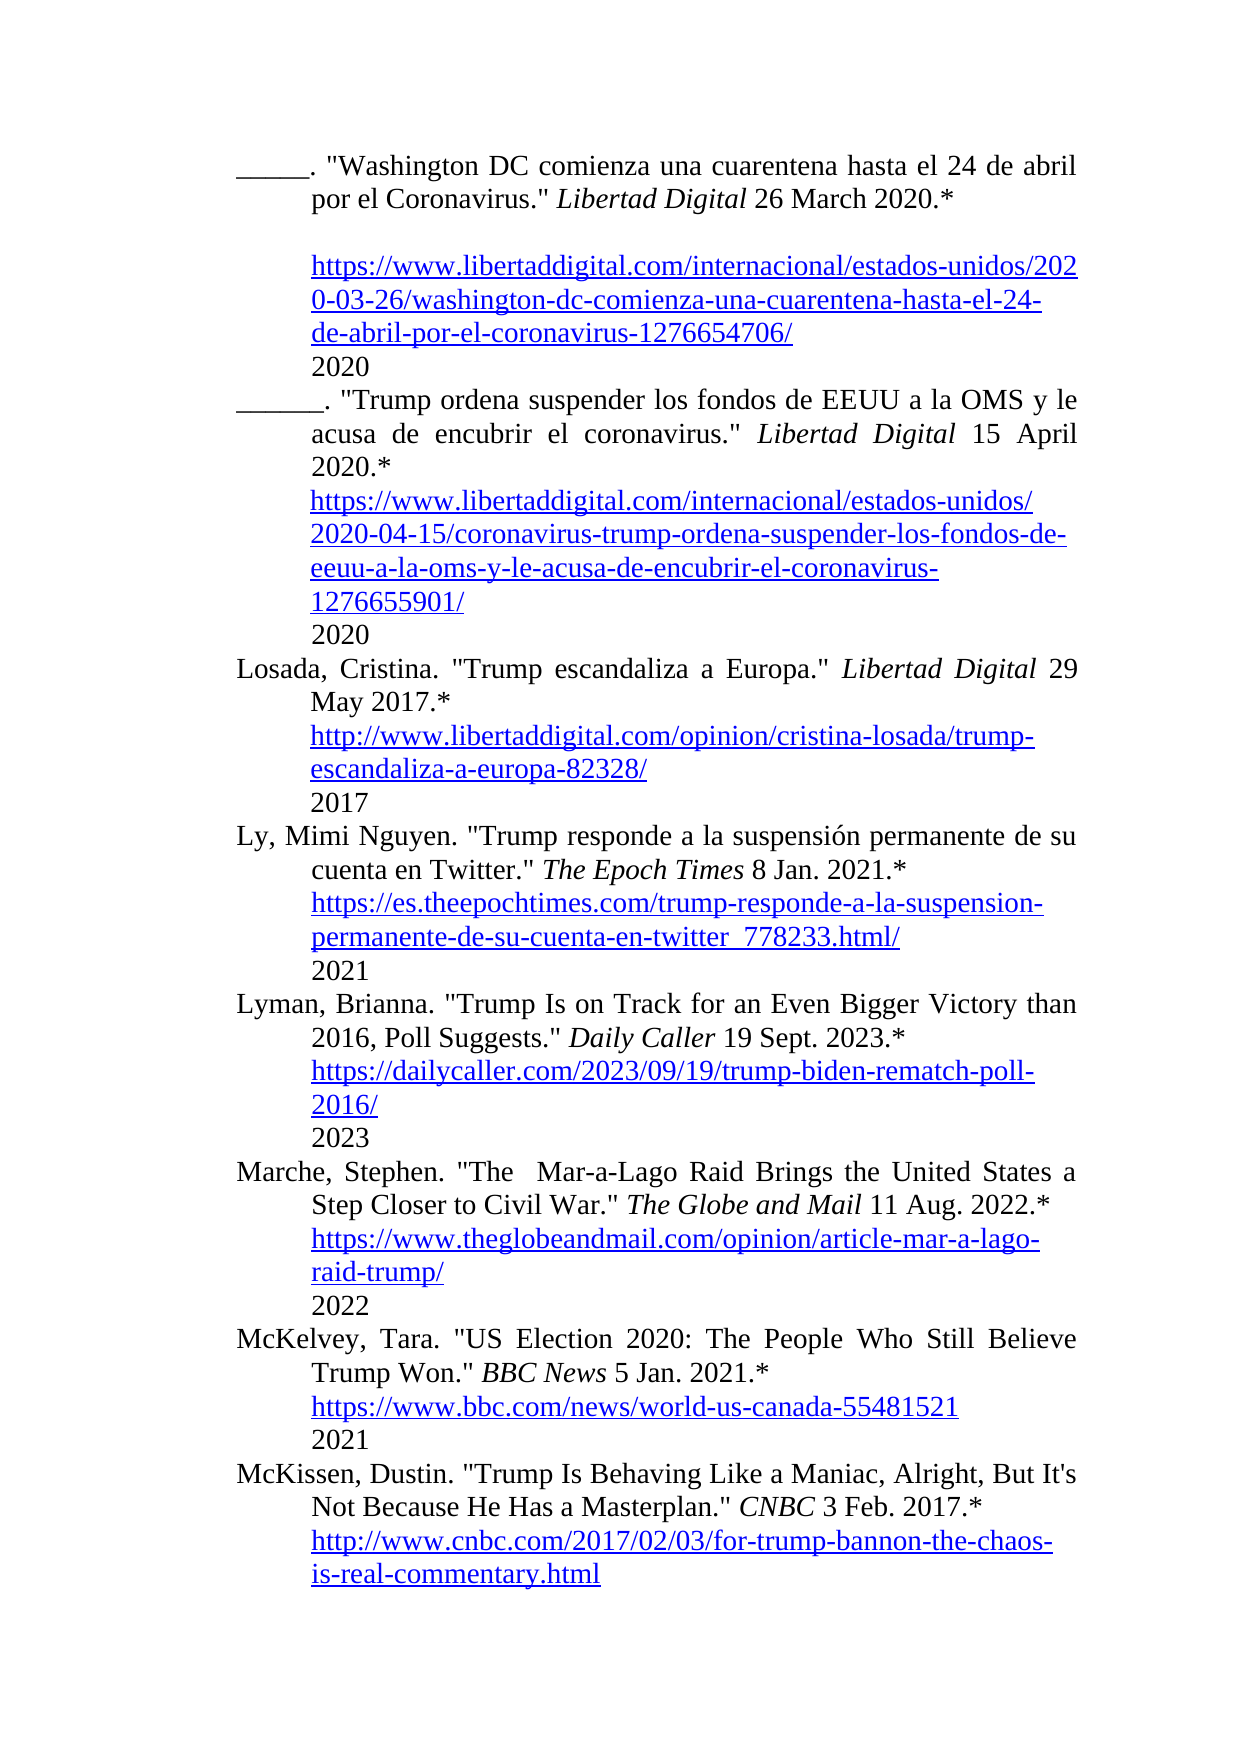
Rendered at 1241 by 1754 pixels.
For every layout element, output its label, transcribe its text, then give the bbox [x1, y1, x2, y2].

text https://www.theglobeandmail.com/opinion/article-mar-a-lago-raid-trump/ [236, 1221, 1078, 1288]
text Marche, Stephen. "The Mar-a-Lago Raid Brings the United States a Step Closer to Civil War." The Globe and Mail 11 Aug. 2022.* [236, 1154, 1078, 1221]
text Ly, Mimi Nguyen. "Trump responde a la suspensión permanente de su cuenta en Twitter." The Epoch Times 8 Jan. 2021.* [236, 818, 1078, 886]
text https://dailycaller.com/2023/09/19/trump-biden-rematch-poll-2016/ [236, 1053, 1078, 1120]
text 2021 [236, 953, 1078, 986]
text McKissen, Dustin. "Trump Is Behaving Like a Maniac, Alright, But It's Not Because He Has a Masterplan." CNBC 3 Feb. 2017.* [236, 1456, 1078, 1523]
text _____. "Washington DC comienza una cuarentena hasta el 24 de abril por el Coronavirus." Libertad Digital 26 March 2020.* [236, 148, 1078, 215]
text 2020 [236, 617, 1078, 651]
text https://es.theepochtimes.com/trump-responde-a-la-suspension-permanente-de-su-cuenta-en-twitter_778233.html/ [236, 886, 1078, 953]
text 2022 [236, 1288, 1078, 1322]
text McKelvey, Tara. "US Election 2020: The People Who Still Believe Trump Won." BBC News 5 Jan. 2021.* [236, 1322, 1078, 1389]
text https://www.libertaddigital.com/internacional/estados-unidos/2020-03-26/washington-dc-comienza-una-cuarentena-hasta-el-24-de-abril-por-el-coronavirus-1276654706/ [236, 215, 1078, 349]
text http://www.libertaddigital.com/opinion/cristina-losada/trump-escandaliza-a-europa-82328/ [236, 718, 1078, 785]
text 2023 [236, 1120, 1078, 1154]
text https://www.libertaddigital.com/internacional/estados-unidos/2020-04-15/coronavirus-trump-ordena-suspender-los-fondos-de-eeuu-a-la-oms-y-le-acusa-de-encubrir-el-coronavirus-1276655901/ [310, 483, 1078, 617]
text Lyman, Brianna. "Trump Is on Track for an Even Bigger Victory than 2016, Poll Suggests." Daily Caller 19 Sept. 2023.* [236, 986, 1078, 1053]
text 2020 [236, 349, 1078, 382]
text ______. "Trump ordena suspender los fondos de EEUU a la OMS y le acusa de encubrir el coronavirus." Libertad Digital 15 April 2020.* [236, 382, 1078, 483]
text 2017 [236, 785, 1078, 818]
text https://www.bbc.com/news/world-us-canada-55481521 [236, 1389, 1078, 1422]
text http://www.cnbc.com/2017/02/03/for-trump-bannon-the-chaos-is-real-commentary.html [236, 1523, 1078, 1590]
text 2021 [236, 1422, 1078, 1456]
text Losada, Cristina. "Trump escandaliza a Europa." Libertad Digital 29 May 2017.* [236, 651, 1078, 718]
